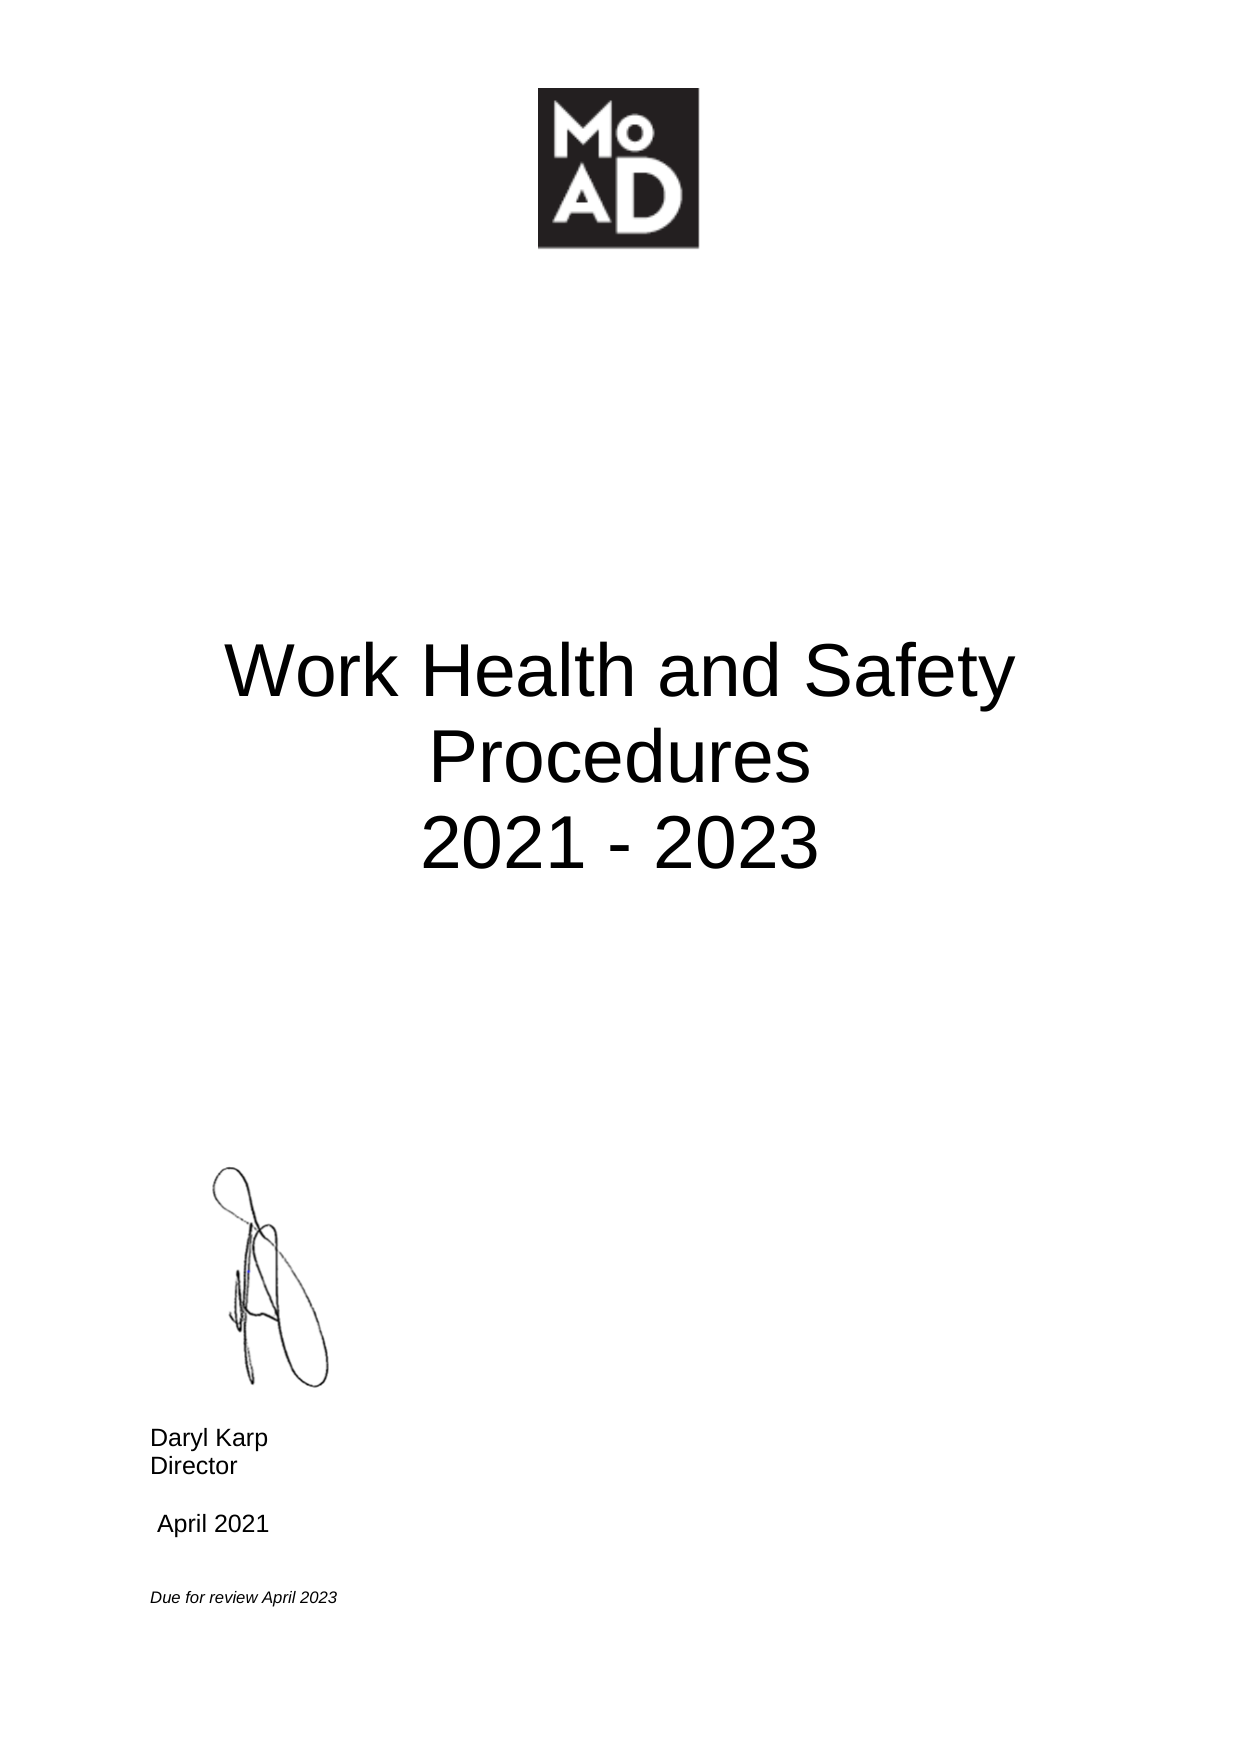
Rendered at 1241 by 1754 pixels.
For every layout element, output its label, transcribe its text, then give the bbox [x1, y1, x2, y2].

text Daryl Karp Director [150, 1160, 1090, 1480]
text Due for review April 2023 [150, 1588, 1090, 1607]
picture [150, 1159, 383, 1394]
picture [538, 88, 703, 251]
text April 2021 [150, 1509, 1090, 1538]
text Work Health and Safety Procedures 2021 - 2023 [150, 626, 1090, 885]
